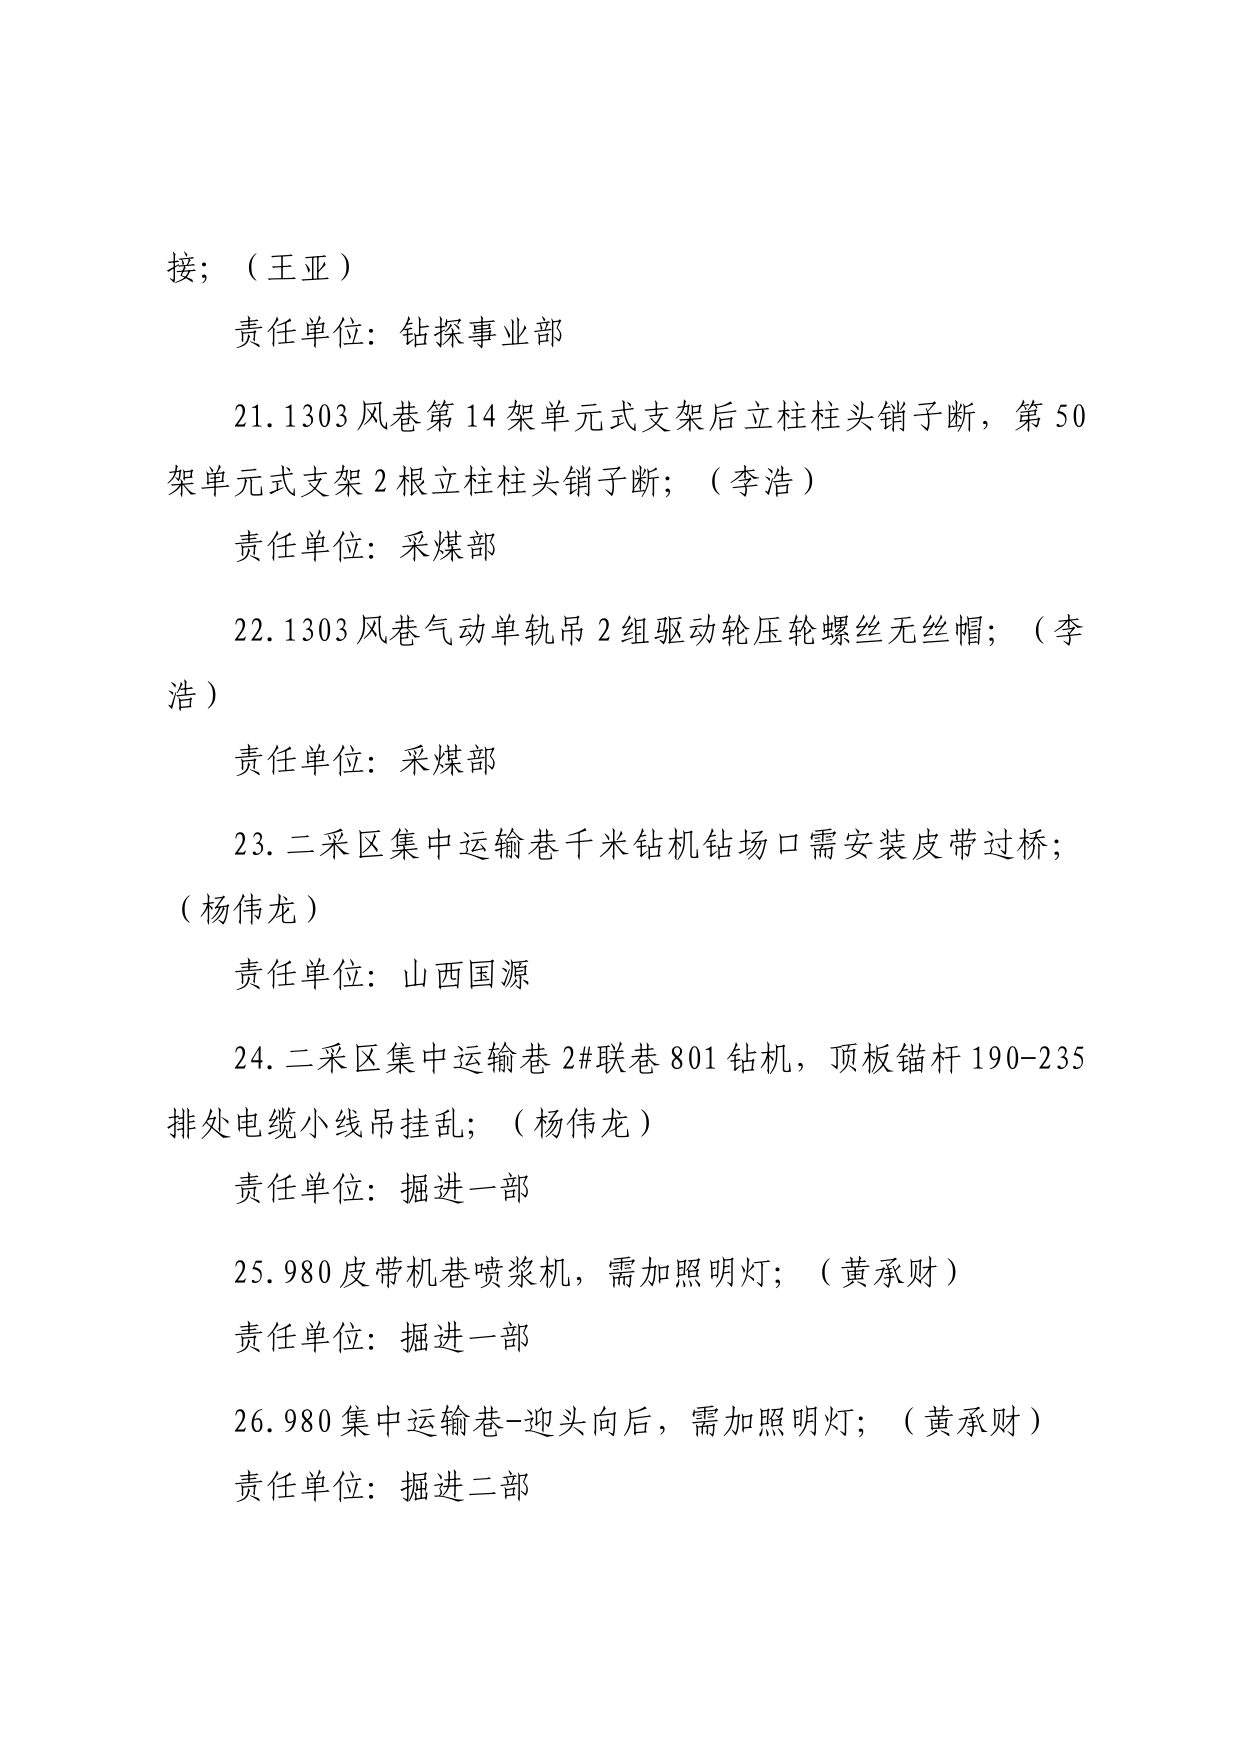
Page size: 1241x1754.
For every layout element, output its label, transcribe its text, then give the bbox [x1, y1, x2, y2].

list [165, 233, 1087, 298]
list 24.二采区集中运输巷2#联巷801钻机，顶板锚杆190-235排处电缆小线吊挂乱；（杨伟龙） [165, 1024, 1087, 1154]
list 责任单位：掘进二部 [165, 1452, 1087, 1517]
list 25.980皮带机巷喷浆机，需加照明灯；（黄承财） [165, 1238, 1087, 1303]
list 责任单位：钻探事业部 [165, 298, 1087, 363]
list 责任单位：掘进一部 [165, 1303, 1087, 1368]
list 责任单位：山西国源 [165, 940, 1087, 1005]
list 26.980集中运输巷-迎头向后，需加照明灯；（黄承财） [165, 1387, 1087, 1452]
list 责任单位：采煤部 [165, 512, 1087, 577]
list 21.1303风巷第14架单元式支架后立柱柱头销子断，第50架单元式支架2根立柱柱头销子断；（李浩） [165, 382, 1087, 512]
list 责任单位：掘进一部 [165, 1154, 1087, 1219]
list 责任单位：采煤部 [165, 726, 1087, 791]
list 23.二采区集中运输巷千米钻机钻场口需安装皮带过桥；（杨伟龙） [165, 810, 1087, 940]
list 22.1303风巷气动单轨吊2组驱动轮压轮螺丝无丝帽；（李浩） [165, 596, 1087, 726]
